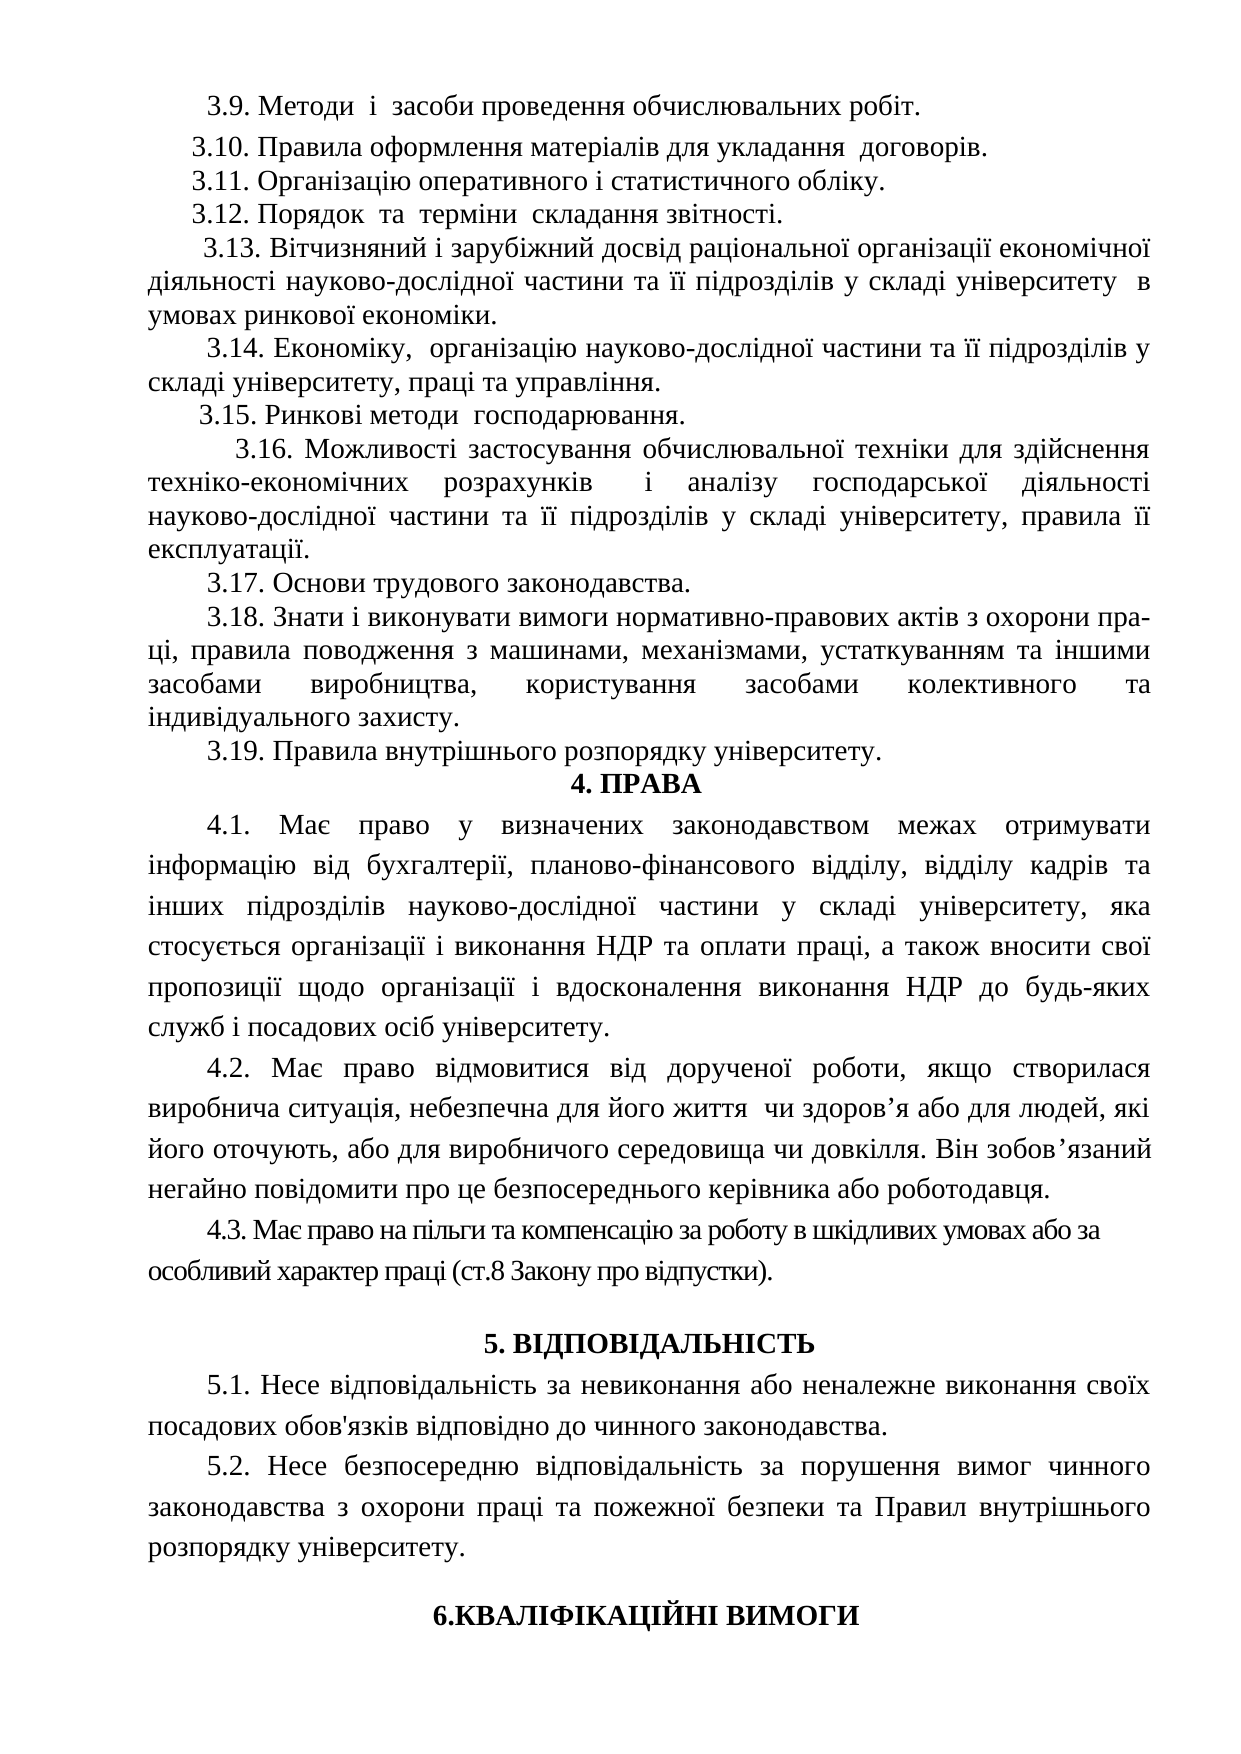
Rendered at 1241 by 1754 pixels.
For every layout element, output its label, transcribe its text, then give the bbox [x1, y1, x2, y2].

text 3.19. Правила внутрішнього розпорядку університету. [148, 733, 1152, 766]
text 4.1. Має право у визначених законодавством межах отримувати інформацію від бухгалтерії, планово-фінансового відділу, відділу кадрів та інших підрозділів науково-дослідної частини у складі університету, яка стосується організації і виконання НДР та оплати праці, а також вносити свої пропозиції щодо організації і вдосконалення виконання НДР до будь-яких служб і посадових осіб університету. [148, 807, 1152, 1050]
text 3.10. Правила оформлення матеріалів для укладання договорів. [148, 129, 1152, 163]
text 4. Права [148, 766, 1152, 807]
text 3.16. Можливості застосування обчислювальної техніки для здійснення техніко-економічних розрахунків і аналізу господарської діяльності науково-дослідної частини та її підрозділів у складі університету, правила її експлуатації. [148, 431, 1152, 565]
text 5. Відповідальність [148, 1327, 1152, 1367]
text 3.15. Ринкові методи господарювання. [148, 397, 1152, 431]
text 3.18. Знати і виконувати вимоги нормативно-правових актів з охорони пра-ці, правила поводження з машинами, механізмами, устаткуванням та іншими засобами виробництва, користування засобами колективного та індивідуального захисту. [148, 599, 1152, 733]
text 3.11. Організацію оперативного і статистичного обліку. [148, 163, 1152, 196]
text 3.9. Методи і засоби проведення обчислювальних робіт. [148, 88, 1152, 129]
text 4.3. Має право на пільги та компенсацію за роботу в шкідливих умовах або за особливий характер праці (ст.8 Закону про відпустки). [148, 1212, 1152, 1293]
text 3.13. Вітчизняний і зарубіжний досвід раціональної організації економічної діяльності науково-дослідної частини та її підрозділів у складі університету в умовах ринкової економіки. [148, 230, 1152, 330]
text 5.2. Несе безпосередню відповідальність за порушення вимог чинного законодавства з охорони праці та пожежної безпеки та Правил внутрішнього розпорядку університету. [148, 1448, 1152, 1570]
text 6.КВАЛІФІКАЦІЙНІ Вимоги [148, 1598, 1152, 1639]
text 3.12. Порядок та терміни складання звітності. [148, 196, 1152, 230]
text 3.17. Основи трудового законодавства. [148, 565, 1152, 599]
text 5.1. Несе відповідальність за невиконання або неналежне виконання своїх посадових обов'язків відповідно до чинного законодавства. [148, 1367, 1152, 1448]
text 3.14. Економіку, організацію науково-дослідної частини та її підрозділів у складі університету, праці та управління. [148, 330, 1152, 397]
text 4.2. Має право відмовитися від дорученої роботи, якщо створилася виробнича ситуація, небезпечна для його життя чи здоров’я або для людей, які його оточують, або для виробничого середовища чи довкілля. Він зобов’язаний негайно повідомити про це безпосереднього керівника або роботодавця. [148, 1050, 1152, 1212]
